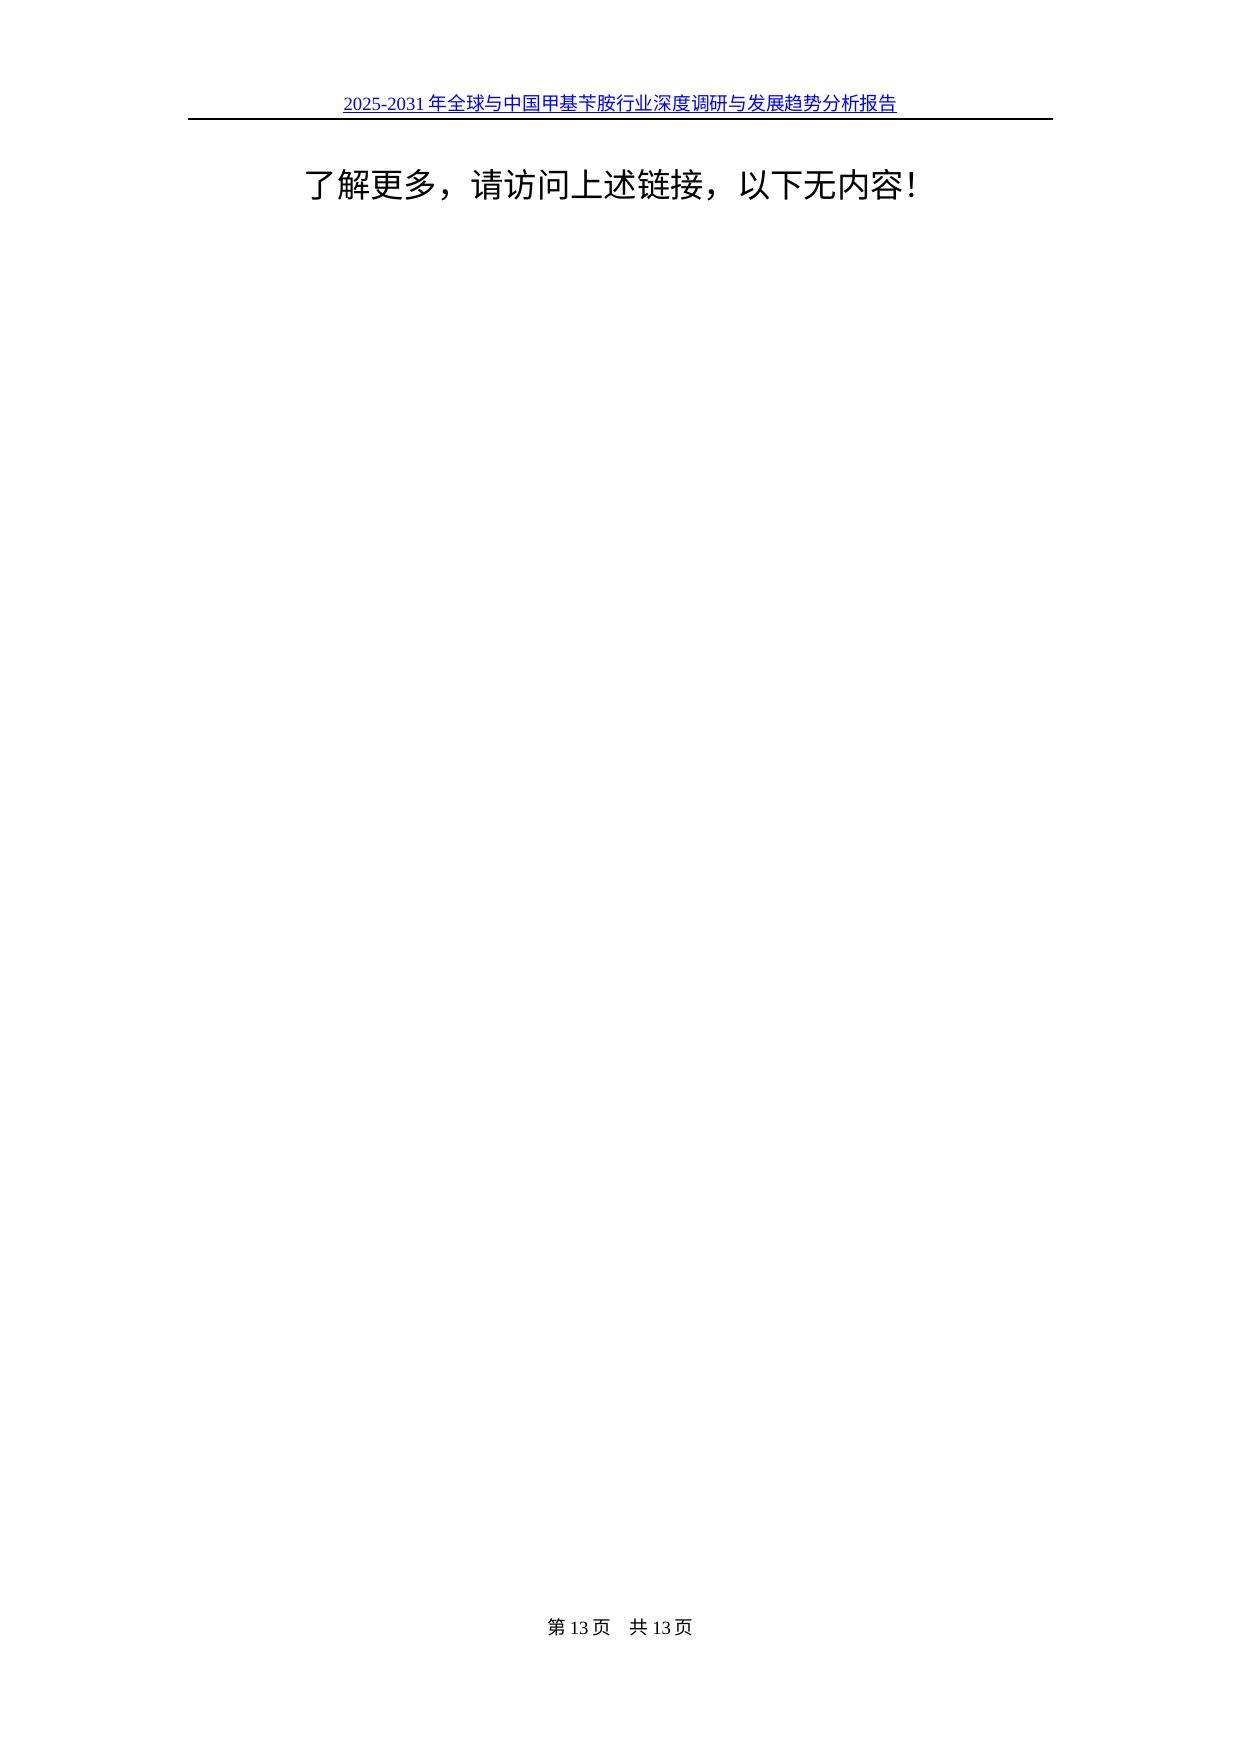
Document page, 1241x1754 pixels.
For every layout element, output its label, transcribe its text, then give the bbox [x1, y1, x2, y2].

title 了解更多，请访问上述链接，以下无内容！ [187, 150, 1053, 215]
